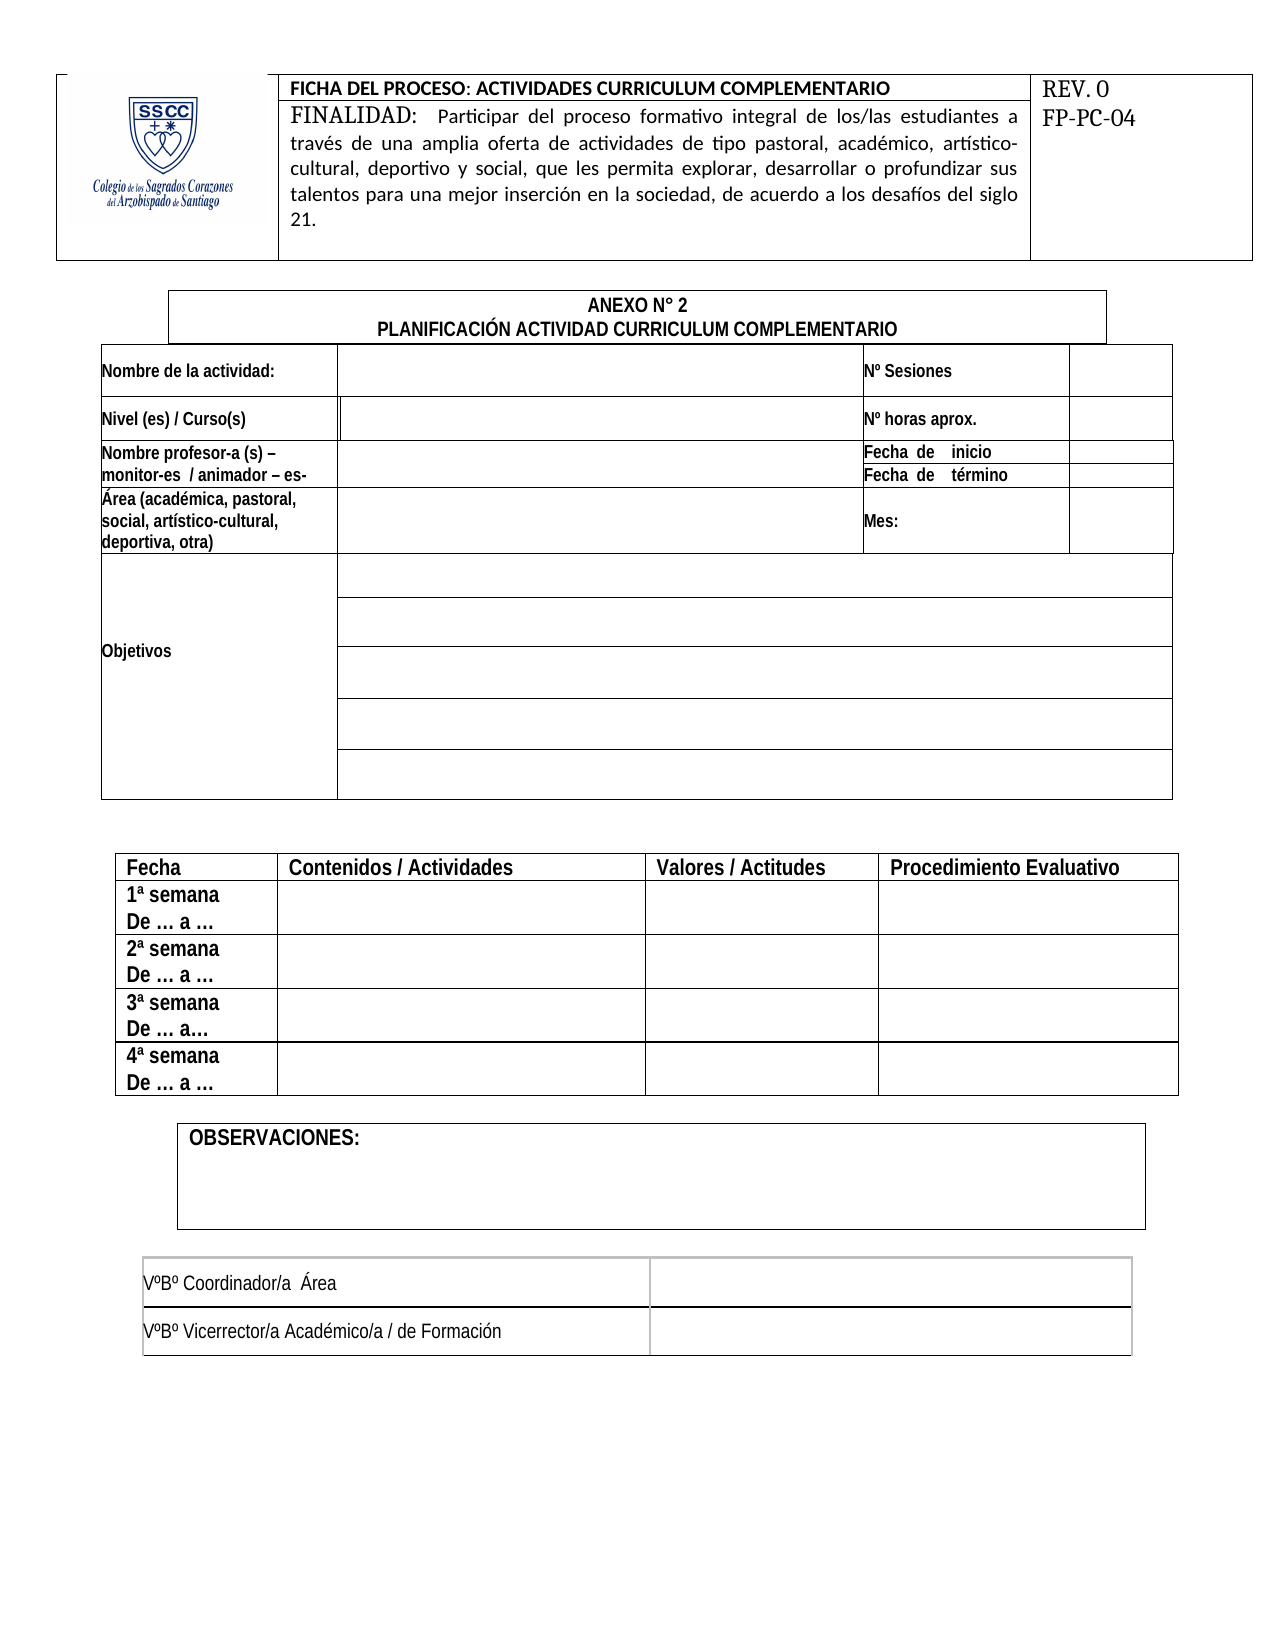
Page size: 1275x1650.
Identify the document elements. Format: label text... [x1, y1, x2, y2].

table_cell 1ª semana De … a … [116, 881, 277, 934]
table_cell [879, 935, 1178, 988]
table_header Contenidos / Actividades [278, 854, 645, 880]
table_cell VºBº Vicerrector/a Académico/a / de Formación [144, 1308, 649, 1355]
picture [67, 74, 268, 223]
table_cell [879, 989, 1178, 1041]
table_header VºBº Coordinador/a Área [144, 1259, 649, 1306]
table_cell [278, 881, 645, 934]
table_cell [338, 554, 1172, 597]
table_cell Mes: [864, 488, 1069, 553]
table_cell 3ª semana De … a… [116, 989, 277, 1041]
table_cell [338, 647, 1172, 698]
table_header [1070, 345, 1172, 396]
table_cell [338, 750, 1172, 799]
table_header Nombre de la actividad: [102, 345, 337, 396]
table_cell 4ª semana De … a … [116, 1043, 277, 1095]
table_header Fecha [116, 854, 277, 880]
table_cell [102, 749, 337, 799]
table_header [338, 345, 863, 396]
text planificación actividad curriculum complementario [169, 314, 1106, 343]
table_header [651, 1259, 1131, 1306]
table_cell [341, 397, 863, 440]
table_cell [338, 699, 1172, 748]
table_cell Área (académica, pastoral, social, artístico-cultural, deportiva, otra) [102, 488, 337, 553]
table_cell Fecha de término [864, 464, 1069, 487]
table_cell [338, 441, 863, 487]
table_cell [651, 1308, 1131, 1355]
table_cell [338, 488, 863, 553]
table_cell Nombre profesor-a (s) – monitor-es / animador – es- [102, 441, 337, 487]
table_cell [1070, 464, 1173, 487]
table_cell Nivel (es) / Curso(s) [102, 397, 337, 440]
table_cell [338, 598, 1172, 646]
table_cell [278, 989, 645, 1041]
table_cell [879, 1043, 1178, 1095]
table_cell [646, 989, 878, 1041]
table_cell Fecha de inicio [864, 441, 1069, 462]
table_cell [278, 1043, 645, 1095]
table_cell Nº horas aprox. [864, 397, 1069, 440]
table_header Nº Sesiones [864, 345, 1069, 396]
table_header Procedimiento Evaluativo [879, 854, 1178, 880]
table_cell [278, 935, 645, 988]
table_cell [1070, 441, 1173, 462]
table_header Valores / Actitudes [646, 854, 878, 880]
table_cell [879, 881, 1178, 934]
table_header OBSERVACIONES: [178, 1124, 1145, 1229]
table_cell [646, 935, 878, 988]
table_cell [646, 881, 878, 934]
table_cell Objetivos [102, 554, 337, 748]
table_cell [1070, 397, 1172, 440]
table_cell 2ª semana De … a … [116, 935, 277, 988]
table_cell [646, 1043, 878, 1095]
table_cell [1070, 488, 1173, 553]
text Anexo N° 2 [169, 291, 1106, 314]
